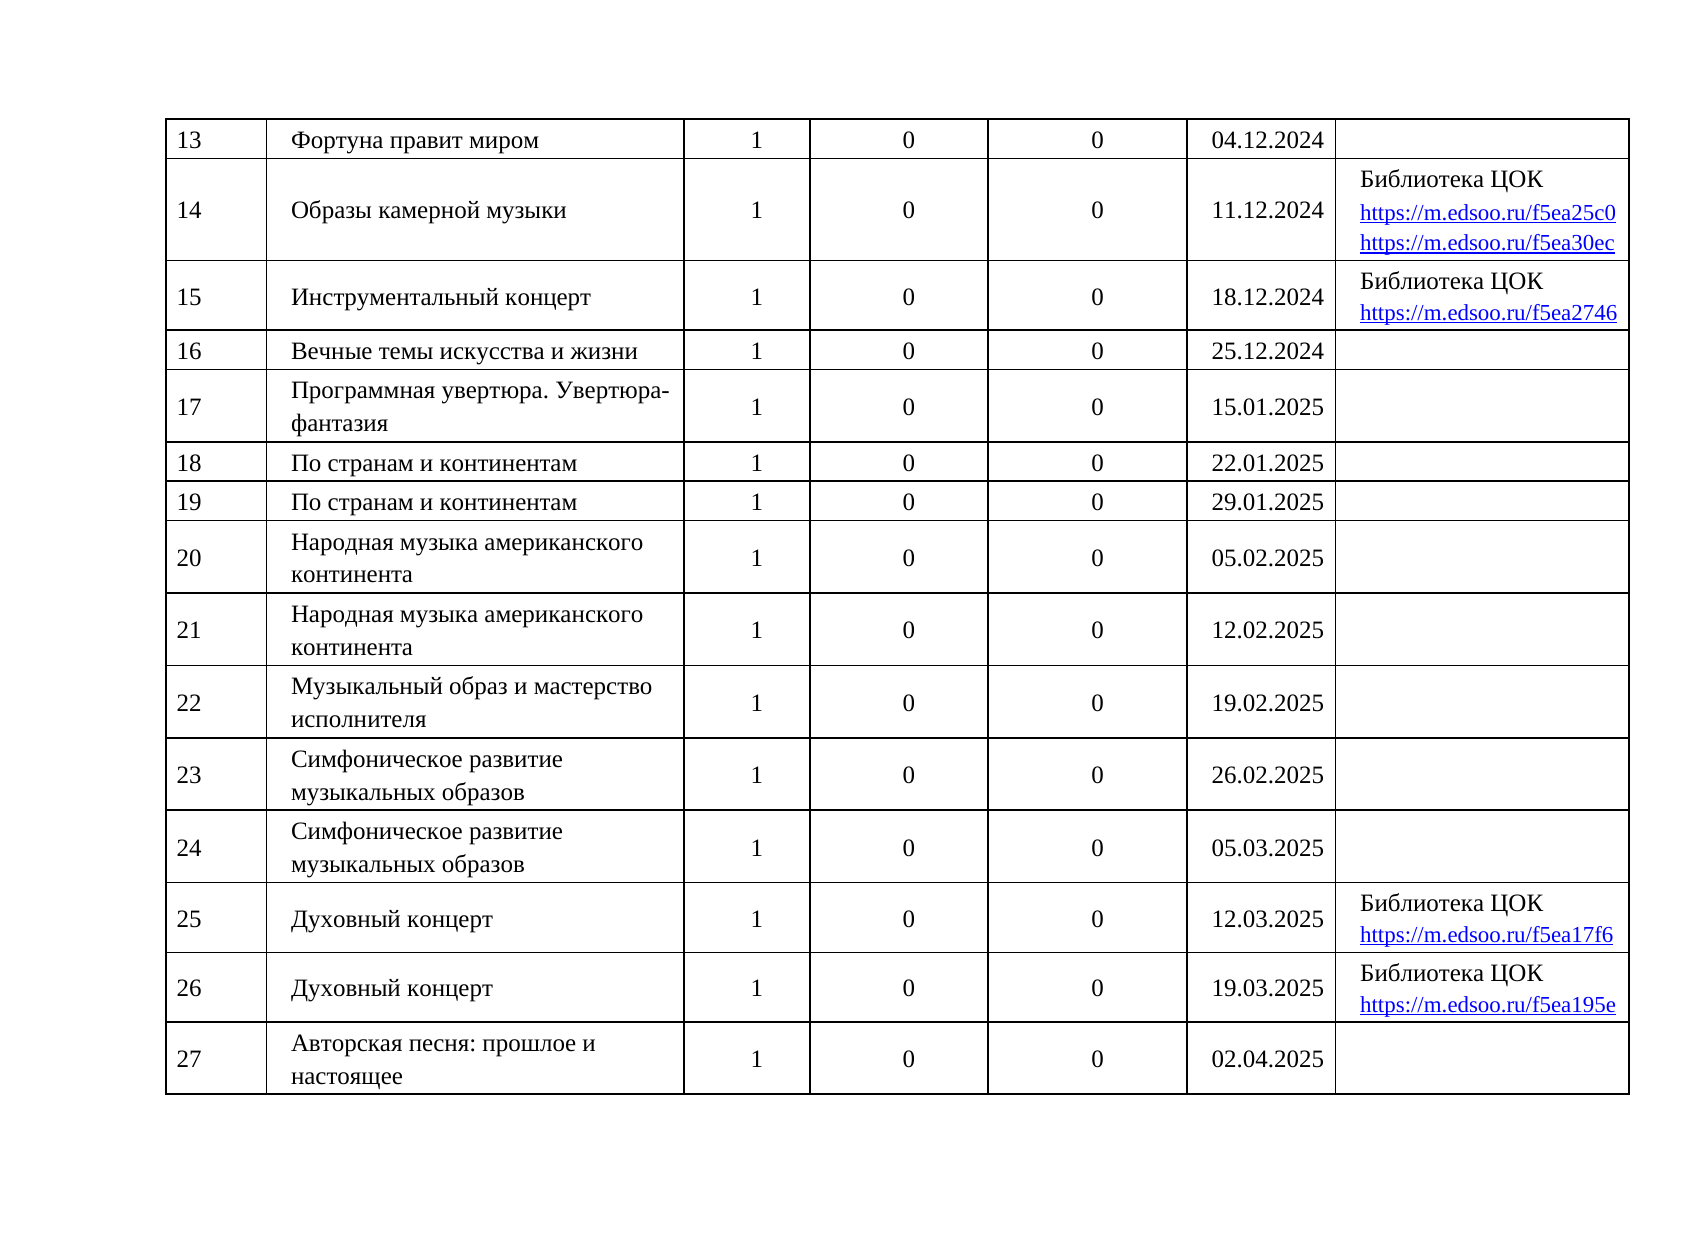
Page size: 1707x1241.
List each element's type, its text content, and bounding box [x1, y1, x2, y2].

table_cell Библиотека ЦОК https://m.edsoo.ru/f5ea2746 [1336, 261, 1628, 329]
table_cell 1 [685, 811, 809, 882]
table_cell 1 [685, 953, 809, 1021]
table_cell 0 [989, 594, 1186, 664]
table_cell 0 [811, 883, 987, 951]
table_cell [1336, 521, 1628, 592]
table_cell 12.02.2025 [1188, 594, 1335, 664]
table_cell Библиотека ЦОК https://m.edsoo.ru/f5ea195e [1336, 953, 1628, 1021]
table_cell [1336, 331, 1628, 369]
table_cell 0 [989, 811, 1186, 882]
table_cell 0 [811, 739, 987, 809]
table_cell 05.03.2025 [1188, 811, 1335, 882]
table_cell 1 [685, 261, 809, 329]
table_cell 0 [989, 370, 1186, 441]
table_cell 1 [685, 443, 809, 480]
table_cell 1 [685, 883, 809, 951]
table_cell 19.03.2025 [1188, 953, 1335, 1021]
table_cell Духовный концерт [267, 883, 683, 951]
table_cell 1 [685, 482, 809, 520]
table_cell 13 [167, 120, 266, 157]
table_cell Музыкальный образ и мастерство исполнителя [267, 666, 683, 737]
table_cell 0 [811, 1023, 987, 1093]
table_cell 1 [685, 370, 809, 441]
table_cell 0 [811, 811, 987, 882]
table_cell Программная увертюра. Увертюра-фантазия [267, 370, 683, 441]
table_cell 0 [989, 482, 1186, 520]
table_cell 04.12.2024 [1188, 120, 1335, 157]
table_cell Симфоническое развитие музыкальных образов [267, 811, 683, 882]
table_cell Образы камерной музыки [267, 159, 683, 260]
table_cell 0 [811, 370, 987, 441]
table_cell 26.02.2025 [1188, 739, 1335, 809]
table_cell 0 [989, 331, 1186, 369]
table_cell 1 [685, 739, 809, 809]
table_cell 1 [685, 521, 809, 592]
table_cell 0 [989, 739, 1186, 809]
table_cell 0 [811, 482, 987, 520]
table_cell 25.12.2024 [1188, 331, 1335, 369]
table_cell 21 [167, 594, 266, 664]
table_cell 0 [811, 331, 987, 369]
table_cell 0 [811, 120, 987, 157]
table_cell 0 [811, 443, 987, 480]
table_cell 0 [989, 521, 1186, 592]
table_cell 0 [989, 883, 1186, 951]
table_cell Инструментальный концерт [267, 261, 683, 329]
table_cell 0 [989, 666, 1186, 737]
table_cell 29.01.2025 [1188, 482, 1335, 520]
table_cell 22 [167, 666, 266, 737]
table_cell 1 [685, 159, 809, 260]
table_cell 25 [167, 883, 266, 951]
table_cell 18 [167, 443, 266, 480]
table_cell Вечные темы искусства и жизни [267, 331, 683, 369]
table_cell Народная музыка американского континента [267, 594, 683, 664]
table_cell 22.01.2025 [1188, 443, 1335, 480]
table_cell По странам и континентам [267, 482, 683, 520]
table_cell 26 [167, 953, 266, 1021]
table_cell 16 [167, 331, 266, 369]
table_cell 0 [989, 261, 1186, 329]
table_cell По странам и континентам [267, 443, 683, 480]
table_cell 11.12.2024 [1188, 159, 1335, 260]
table_cell 0 [811, 594, 987, 664]
table_cell 05.02.2025 [1188, 521, 1335, 592]
table_cell [1336, 120, 1628, 157]
table_cell 0 [989, 953, 1186, 1021]
table_cell 1 [685, 666, 809, 737]
table_cell 1 [685, 120, 809, 157]
table_cell 15 [167, 261, 266, 329]
table_cell Духовный концерт [267, 953, 683, 1021]
table_cell 14 [167, 159, 266, 260]
table_cell [1336, 739, 1628, 809]
table_cell 1 [685, 331, 809, 369]
table_cell 0 [989, 1023, 1186, 1093]
table_cell 18.12.2024 [1188, 261, 1335, 329]
table_cell 19.02.2025 [1188, 666, 1335, 737]
table_cell Библиотека ЦОК https://m.edsoo.ru/f5ea17f6 [1336, 883, 1628, 951]
table_cell Симфоническое развитие музыкальных образов [267, 739, 683, 809]
table_cell Фортуна правит миром [267, 120, 683, 157]
table_cell 19 [167, 482, 266, 520]
table_cell [1336, 482, 1628, 520]
table_cell 12.03.2025 [1188, 883, 1335, 951]
table_cell 1 [685, 1023, 809, 1093]
table_cell [1336, 666, 1628, 737]
table_cell 0 [811, 521, 987, 592]
table_cell Библиотека ЦОК https://m.edsoo.ru/f5ea25c0 https://m.edsoo.ru/f5ea30ec [1336, 159, 1628, 260]
table_cell 0 [989, 159, 1186, 260]
table_cell [1336, 1023, 1628, 1093]
table_cell 15.01.2025 [1188, 370, 1335, 441]
table_cell 0 [811, 159, 987, 260]
table_cell 0 [811, 261, 987, 329]
table_cell [1336, 443, 1628, 480]
table_cell Народная музыка американского континента [267, 521, 683, 592]
table_cell 1 [685, 594, 809, 664]
table_cell 0 [811, 666, 987, 737]
table_cell [1336, 594, 1628, 664]
table_cell 20 [167, 521, 266, 592]
table_cell Авторская песня: прошлое и настоящее [267, 1023, 683, 1093]
table_cell 24 [167, 811, 266, 882]
table_cell 0 [989, 443, 1186, 480]
table_cell 0 [811, 953, 987, 1021]
table_cell 27 [167, 1023, 266, 1093]
table_cell 0 [989, 120, 1186, 157]
table_cell [1336, 811, 1628, 882]
table_cell 17 [167, 370, 266, 441]
table_cell [1336, 370, 1628, 441]
table_cell 23 [167, 739, 266, 809]
table_cell 02.04.2025 [1188, 1023, 1335, 1093]
